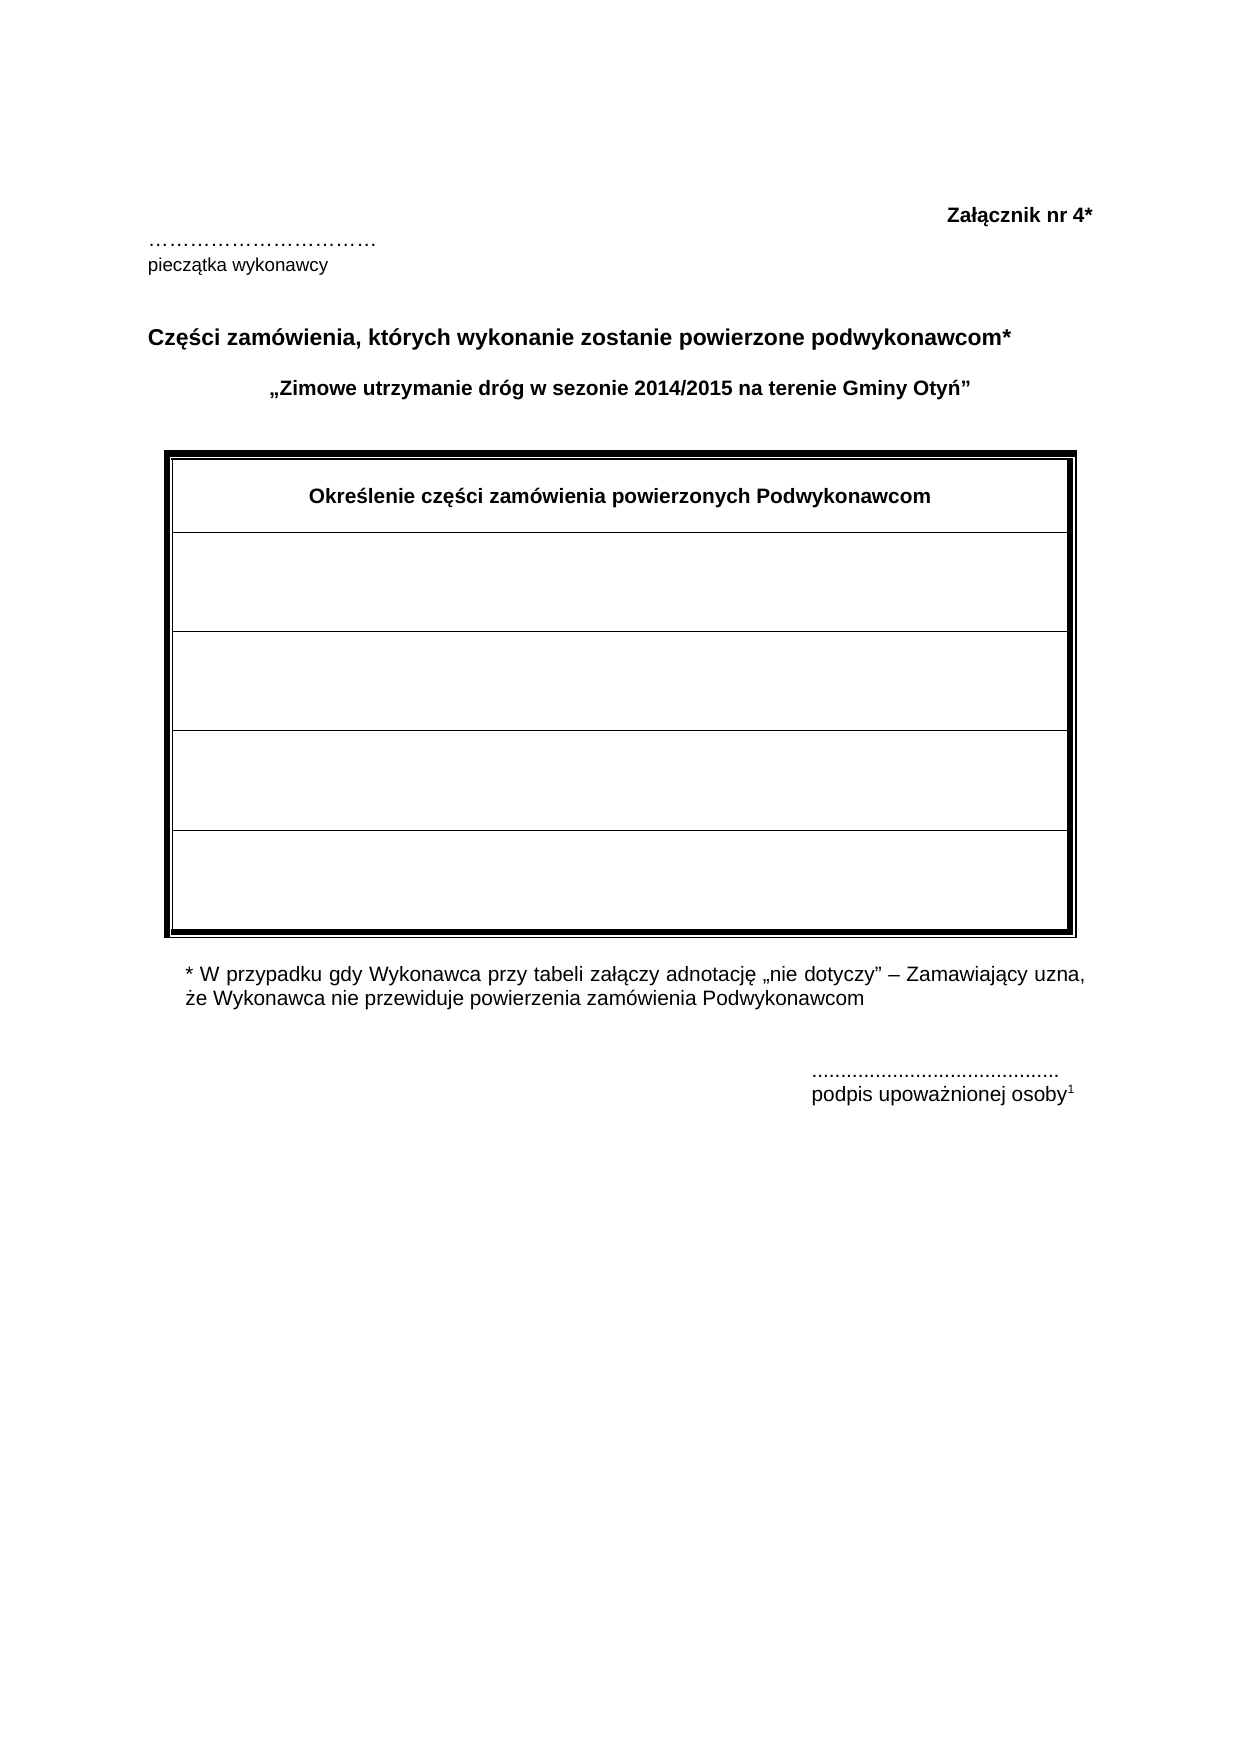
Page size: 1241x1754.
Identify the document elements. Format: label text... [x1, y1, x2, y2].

text podpis upoważnionej osoby1 [148, 1082, 1093, 1106]
text „Zimowe utrzymanie dróg w sezonie 2014/2015 na terenie Gminy Otyń” [148, 376, 1093, 400]
table_header Określenie części zamówienia powierzonych Podwykonawcom [173, 460, 1067, 532]
text pieczątka wykonawcy [148, 251, 1093, 276]
table_cell [173, 731, 1067, 829]
text * W przypadku gdy Wykonawca przy tabeli załączy adnotację „nie dotyczy” – Zamawiający uzna, że Wykonawca nie przewiduje powierzenia zamówienia Podwykonawcom [185, 962, 1093, 1010]
text ........................................... [148, 1058, 1093, 1082]
table_cell [173, 831, 1067, 929]
text Części zamówienia, których wykonanie zostanie powierzone podwykonawcom* [148, 323, 1093, 350]
text …………………………… [148, 227, 1093, 251]
text Załącznik nr 4* [148, 203, 1093, 227]
table_cell [173, 632, 1067, 730]
table_cell [173, 533, 1067, 631]
